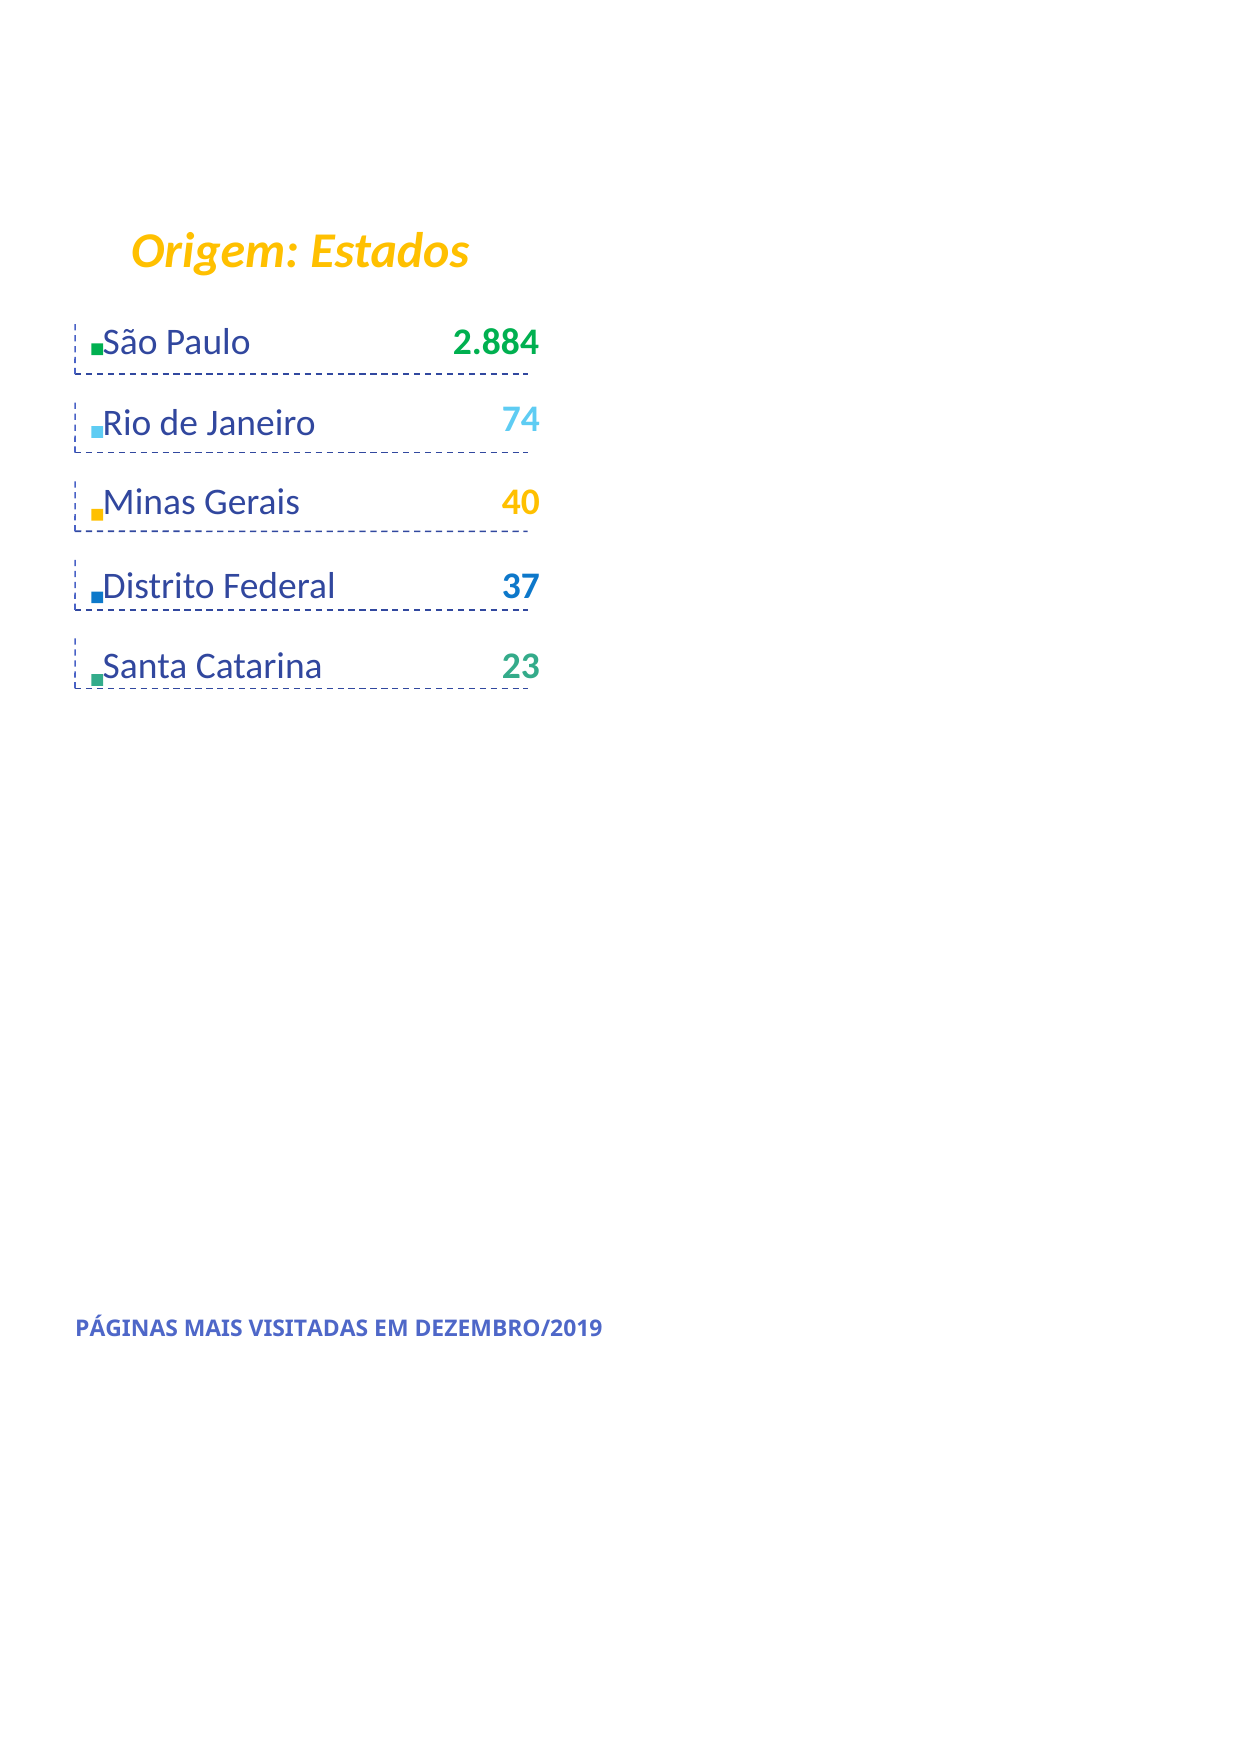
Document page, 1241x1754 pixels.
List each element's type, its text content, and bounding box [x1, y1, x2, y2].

text PÁGINAS MAIS VISITADAS EM DEZEMBRO/2019 [75, 1311, 1165, 1343]
